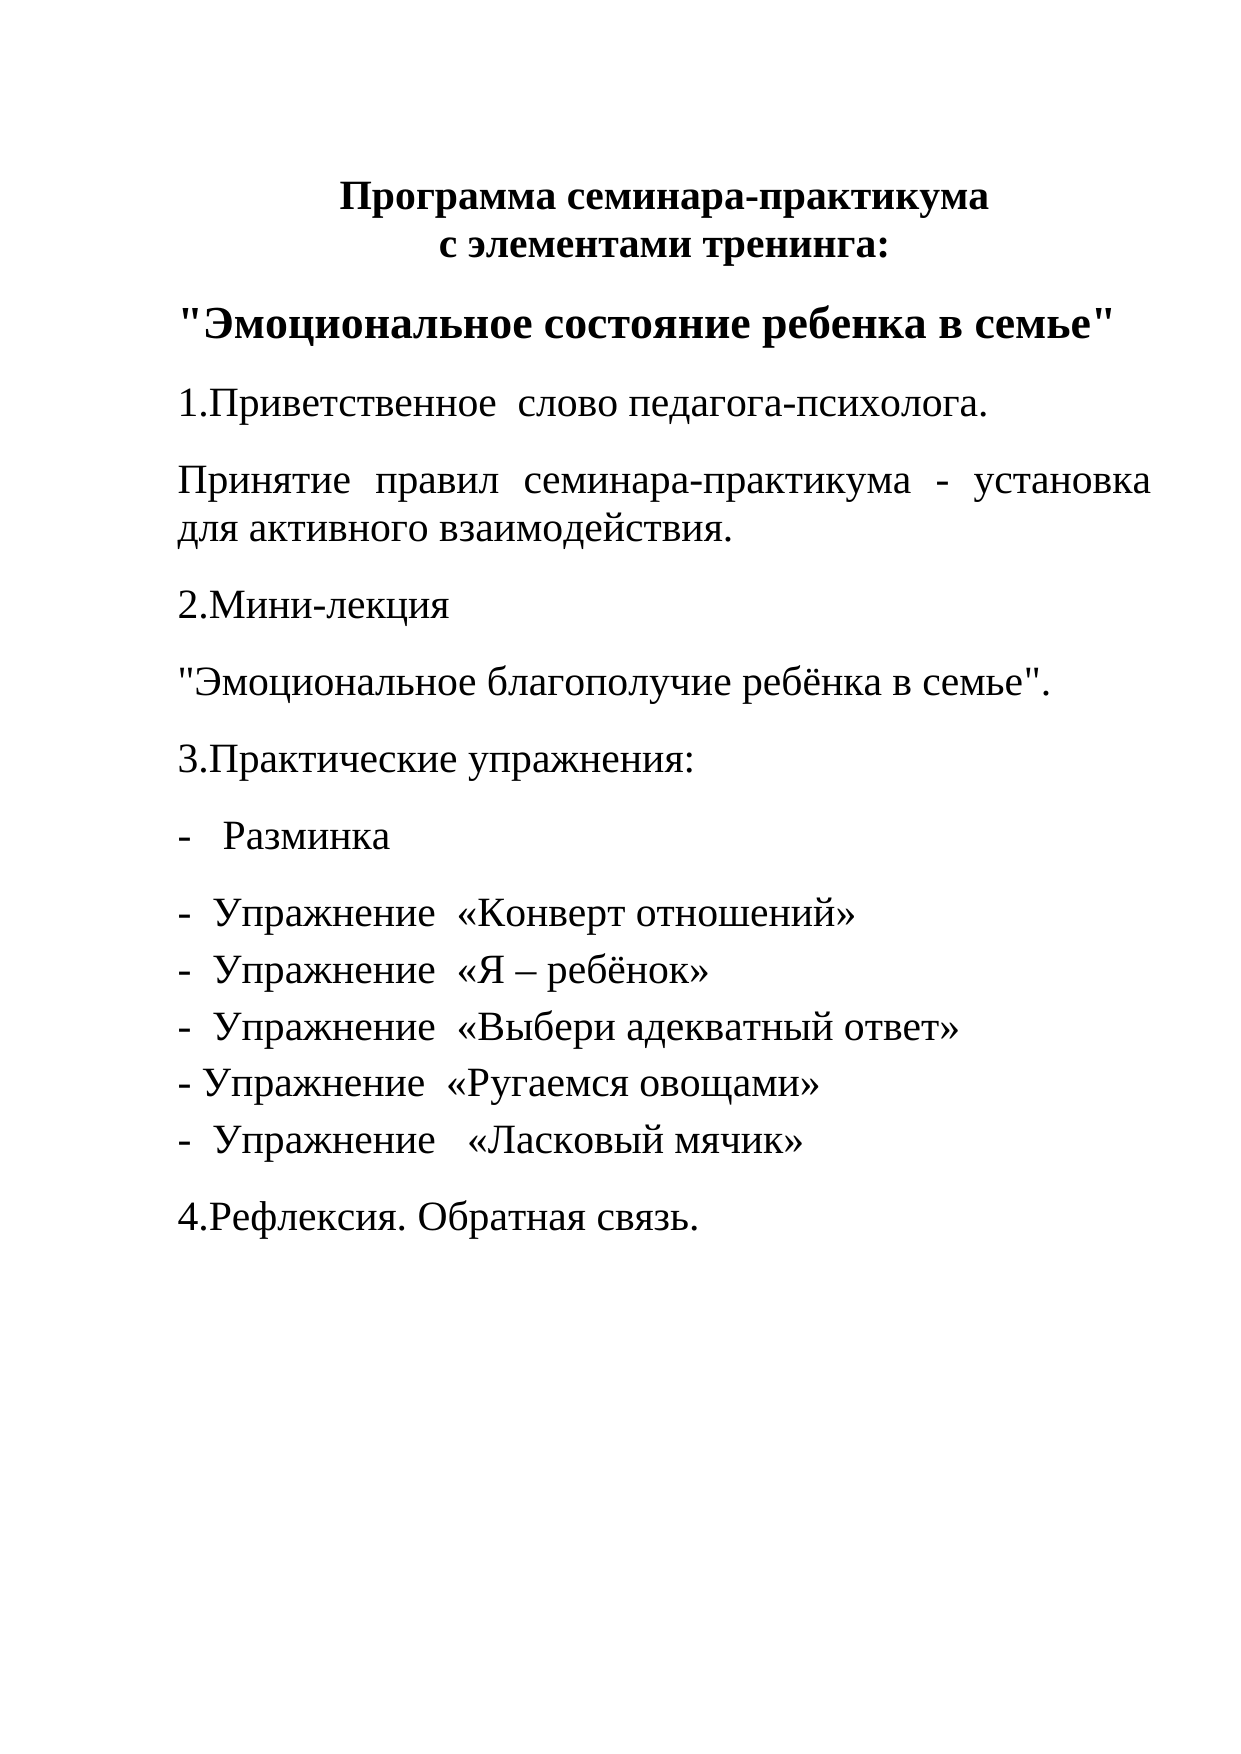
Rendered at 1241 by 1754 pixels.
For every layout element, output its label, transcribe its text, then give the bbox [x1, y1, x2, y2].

text - Упражнение «Ласковый мячик» [177, 1114, 1152, 1162]
text "Эмоциональное состояние ребенка в семье" [177, 296, 1152, 348]
text - Упражнение «Выбери адекватный ответ» [177, 1001, 1152, 1049]
text Принятие правил семинара-практикума - установка для активного взаимодействия. [177, 454, 1152, 550]
text - Упражнение «Я – ребёнок» [177, 944, 1152, 992]
text - Упражнение «Конверт отношений» [177, 888, 1152, 936]
text 4.Рефлексия. Обратная связь. [177, 1192, 1152, 1239]
text "Эмоциональное благополучие ребёнка в семье". [1024, 657, 1152, 704]
text 2.Мини-лекция [177, 579, 1152, 627]
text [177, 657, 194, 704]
text - Разминка [177, 811, 1152, 859]
text с элементами тренинга: [177, 218, 1152, 266]
text - Упражнение «Ругаемся овощами» [177, 1058, 1152, 1106]
text 1.Приветственное слово педагога-психолога. [177, 377, 1152, 425]
text 3.Практические упражнения: [177, 734, 1152, 782]
text Программа семинара-практикума [177, 171, 1152, 218]
